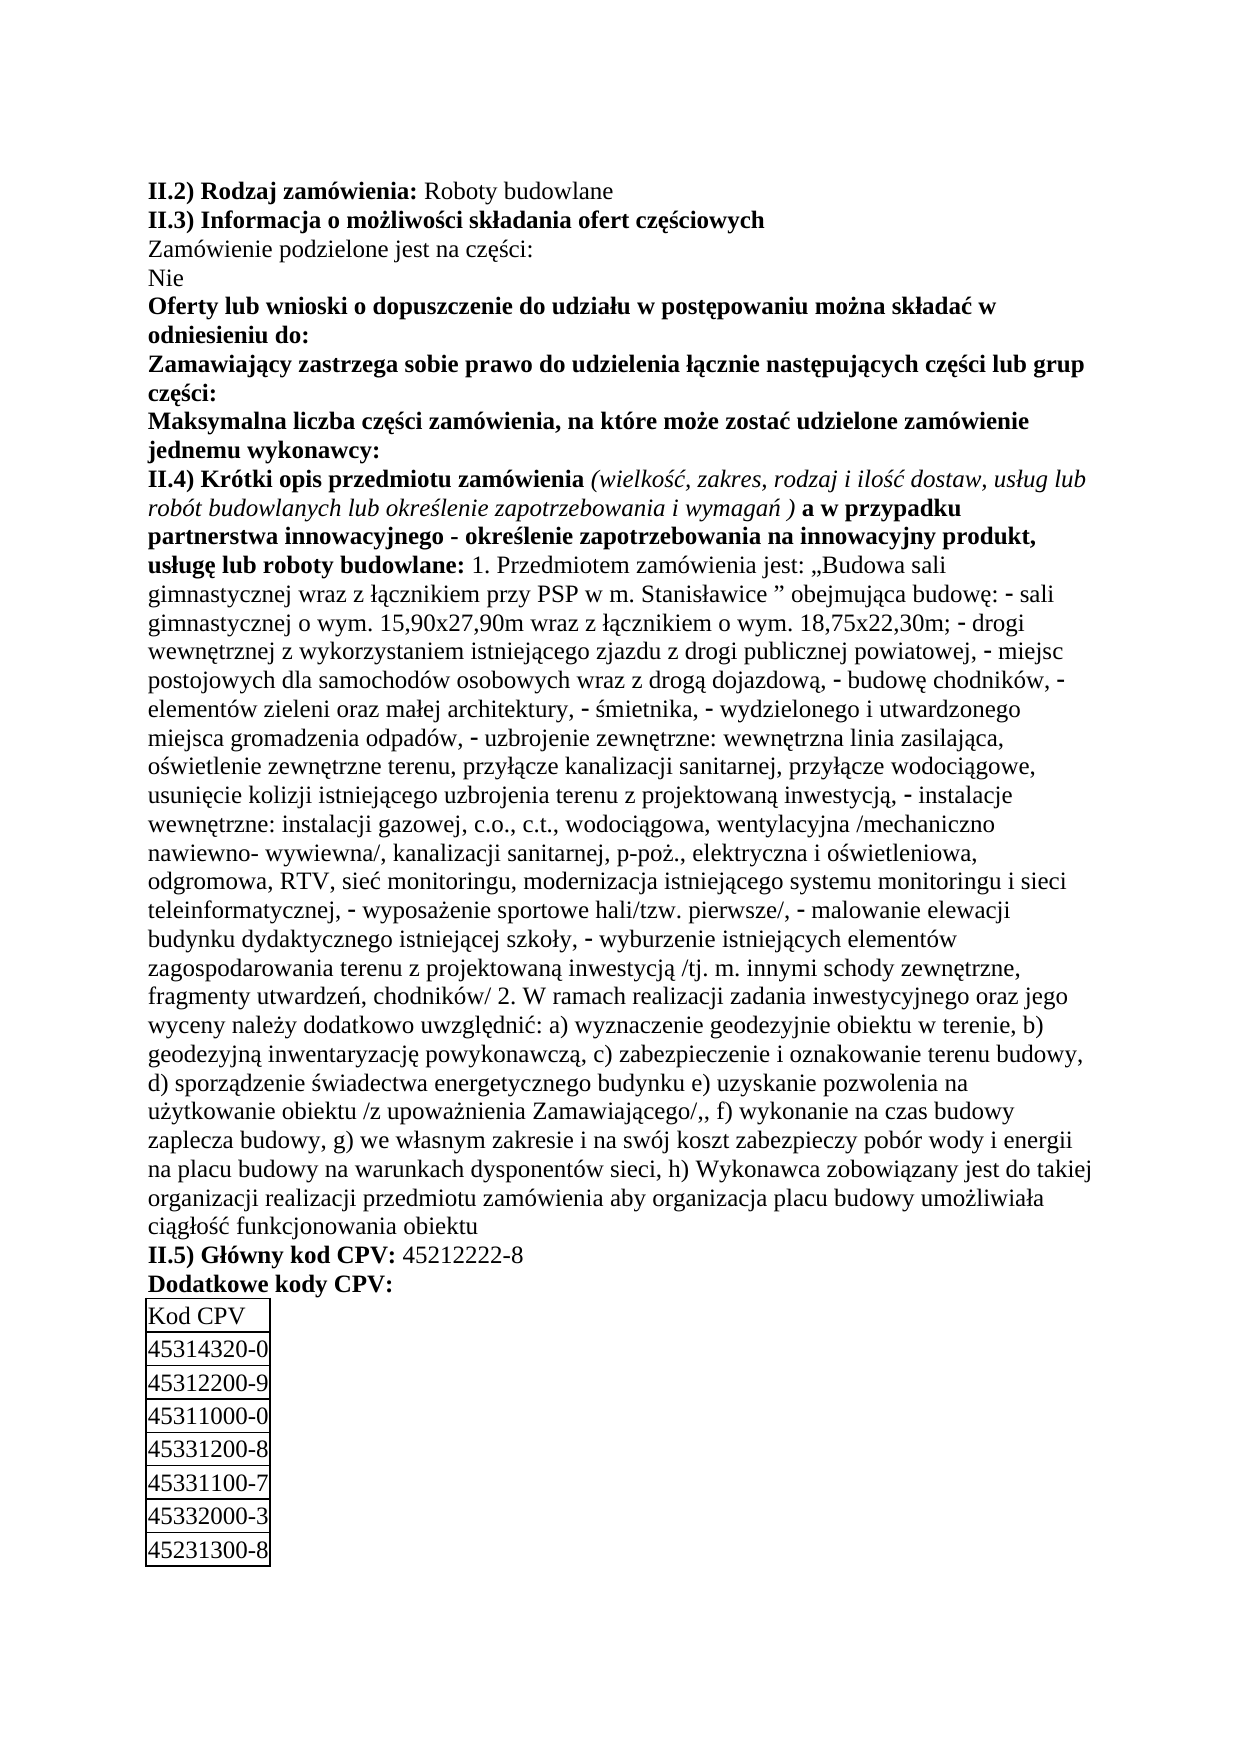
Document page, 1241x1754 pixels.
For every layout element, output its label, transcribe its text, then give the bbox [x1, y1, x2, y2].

text Nie Oferty lub wnioski o dopuszczenie do udziału w postępowaniu można składać w odniesieniu do: [148, 263, 1093, 349]
table_header Kod CPV [147, 1299, 269, 1331]
table_cell 45332000-3 [147, 1500, 269, 1532]
table_cell 45314320-0 [147, 1333, 269, 1364]
table_cell 45231300-8 [147, 1533, 269, 1565]
table_cell 45331200-8 [147, 1433, 269, 1465]
text Zamawiający zastrzega sobie prawo do udzielenia łącznie następujących części lub grup części: Maksymalna liczba części zamówienia, na które może zostać udzielone zamówienie jednemu wykonawcy: II.4) Krótki opis przedmiotu zamówienia (wielkość, zakres, rodzaj i ilość dostaw, usług lub robót budowlanych lub określenie zapotrzebowania i wymagań ) a w przypadku partnerstwa innowacyjnego - określenie zapotrzebowania na innowacyjny produkt, usługę lub roboty budowlane: 1. Przedmiotem zamówienia jest: „Budowa sali gimnastycznej wraz z łącznikiem przy PSP w m. Stanisławice ” obejmująca budowę: sali gimnastycznej o wym. 15,90x27,90m wraz z łącznikiem o wym. 18,75x22,30m; drogi wewnętrznej z wykorzystaniem istniejącego zjazdu z drogi publicznej powiatowej, miejsc postojowych dla samochodów osobowych wraz z drogą dojazdową, budowę chodników, elementów zieleni oraz małej architektury, śmietnika, wydzielonego i utwardzonego miejsca gromadzenia odpadów, uzbrojenie zewnętrzne: wewnętrzna linia zasilająca, oświetlenie zewnętrzne terenu, przyłącze kanalizacji sanitarnej, przyłącze wodociągowe, usunięcie kolizji istniejącego uzbrojenia terenu z projektowaną inwestycją, instalacje wewnętrzne: instalacji gazowej, c.o., c.t., wodociągowa, wentylacyjna /mechaniczno nawiewno- wywiewna/, kanalizacji sanitarnej, p-poż., elektryczna i oświetleniowa, odgromowa, RTV, sieć monitoringu, modernizacja istniejącego systemu monitoringu i sieci teleinformatycznej, wyposażenie sportowe hali/tzw. pierwsze/, malowanie elewacji budynku dydaktycznego istniejącej szkoły, wyburzenie istniejących elementów zagospodarowania terenu z projektowaną inwestycją /tj. m. innymi schody zewnętrzne, fragmenty utwardzeń, chodników/ 2. W ramach realizacji zadania inwestycyjnego oraz jego wyceny należy dodatkowo uwzględnić: a) wyznaczenie geodezyjnie obiektu w terenie, b) geodezyjną inwentaryzację powykonawczą, c) zabezpieczenie i oznakowanie terenu budowy, d) sporządzenie świadectwa energetycznego budynku e) uzyskanie pozwolenia na użytkowanie obiektu /z upoważnienia Zamawiającego/,, f) wykonanie na czas budowy zaplecza budowy, g) we własnym zakresie i na swój koszt zabezpieczy pobór wody i energii na placu budowy na warunkach dysponentów sieci, h) Wykonawca zobowiązany jest do takiej organizacji realizacji przedmiotu zamówienia aby organizacja placu budowy umożliwiała ciągłość funkcjonowania obiektu II.5) Główny kod CPV: 45212222-8 Dodatkowe kody CPV: [148, 349, 1093, 1298]
table_cell 45311000-0 [147, 1400, 269, 1431]
text II.2) Rodzaj zamówienia: Roboty budowlane II.3) Informacja o możliwości składania ofert częściowych Zamówienie podzielone jest na części: [148, 148, 1093, 263]
table_cell 45331100-7 [147, 1466, 269, 1498]
table_cell 45312200-9 [147, 1366, 269, 1398]
